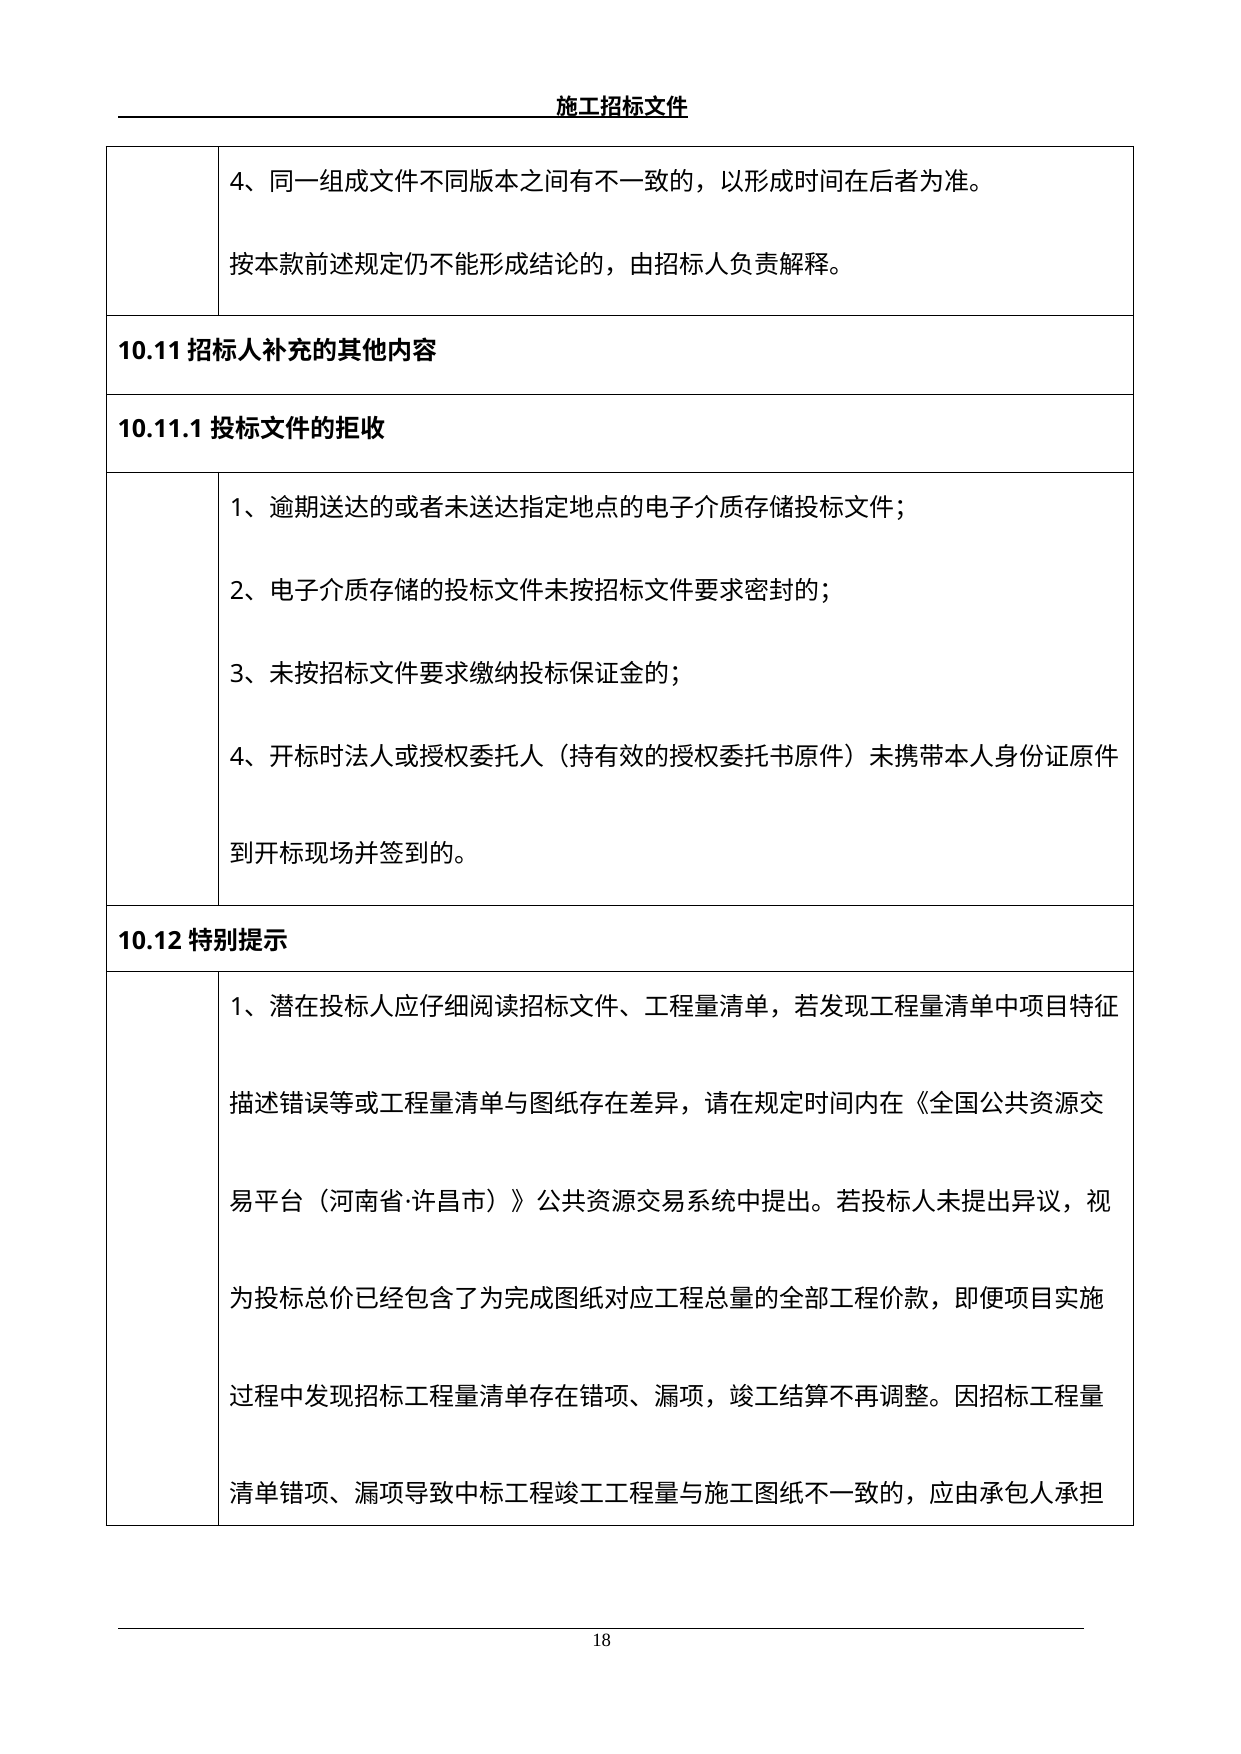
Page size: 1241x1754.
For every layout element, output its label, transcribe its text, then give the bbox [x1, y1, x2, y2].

table_cell 10.11.1 投标文件的拒收 [107, 395, 1133, 472]
table_cell 1、逾期送达的或者未送达指定地点的电子介质存储投标文件； 2、电子介质存储的投标文件未按招标文件要求密封的； 3、未按招标文件要求缴纳投标保证金的； 4、开标时法人或授权委托人（持有效的授权委托书原件）未携带本人身份证原件到开标现场并签到的。 [219, 473, 1133, 905]
table_cell 10.12 特别提示 [107, 906, 1133, 971]
table_cell [107, 473, 218, 905]
table_cell [107, 147, 218, 315]
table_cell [219, 147, 1133, 315]
table_cell [107, 972, 218, 1524]
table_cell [219, 972, 1133, 1524]
table_cell 10.11招标人补充的其他内容 [107, 316, 1133, 393]
